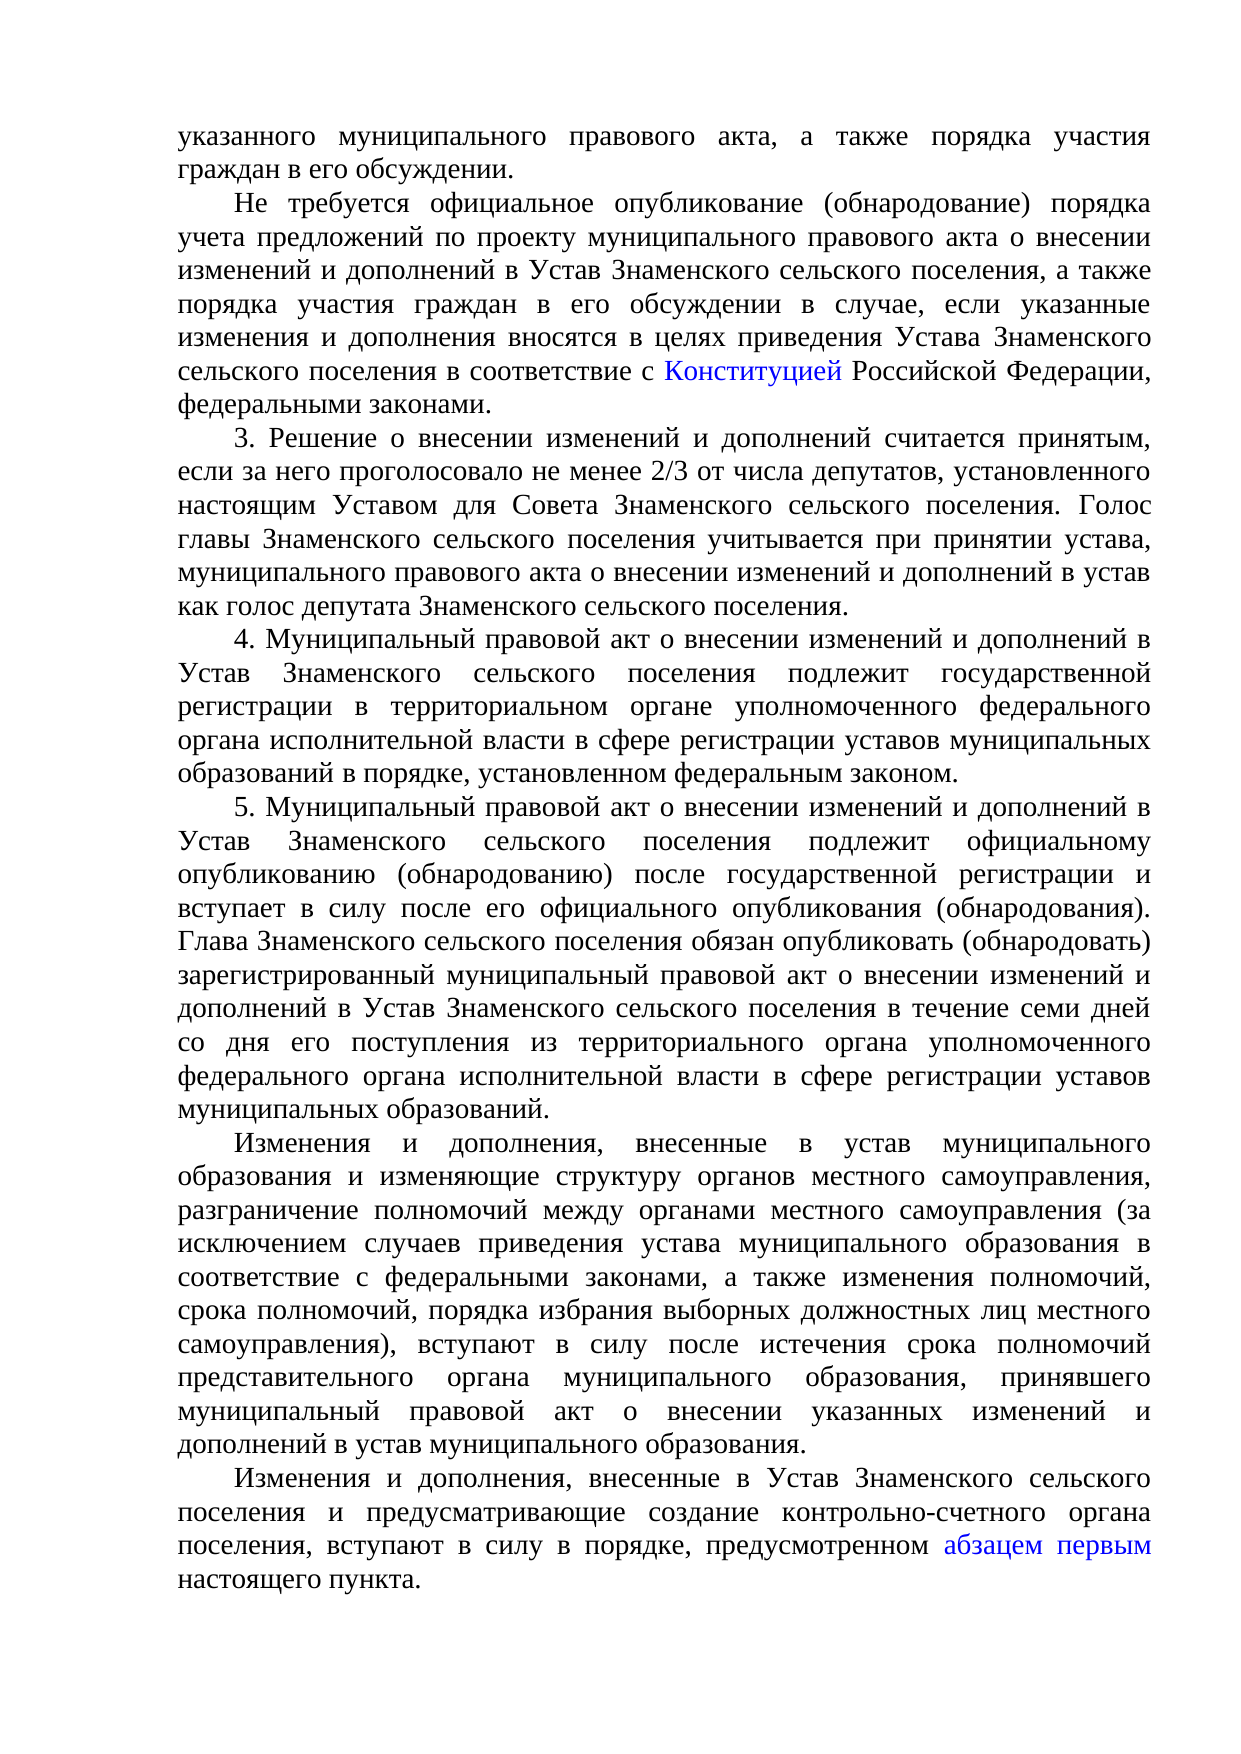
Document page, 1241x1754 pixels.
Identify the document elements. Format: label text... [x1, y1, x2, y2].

text Изменения и дополнения, внесенные в Устав Знаменского сельского поселения и предусматривающие создание контрольно-счетного органа поселения, вступают в силу в порядке, предусмотренном абзацем первым настоящего пункта. [177, 1460, 1152, 1594]
text 3. Решение о внесении изменений и дополнений считается принятым, если за него проголосовало не менее 2/3 от числа депутатов, установленного настоящим Уставом для Совета Знаменского сельского поселения. Голос главы Знаменского сельского поселения учитывается при принятии устава, муниципального правового акта о внесении изменений и дополнений в устав как голос депутата Знаменского сельского поселения. [177, 420, 1152, 621]
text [177, 118, 1152, 185]
text Не требуется официальное опубликование (обнародование) порядка учета предложений по проекту муниципального правового акта о внесении изменений и дополнений в Устав Знаменского сельского поселения, а также порядка участия граждан в его обсуждении в случае, если указанные изменения и дополнения вносятся в целях приведения Устава Знаменского сельского поселения в соответствие с Конституцией Российской Федерации, федеральными законами. [177, 185, 1152, 420]
text Изменения и дополнения, внесенные в устав муниципального образования и изменяющие структуру органов местного самоуправления, разграничение полномочий между органами местного самоуправления (за исключением случаев приведения устава муниципального образования в соответствие с федеральными законами, а также изменения полномочий, срока полномочий, порядка избрания выборных должностных лиц местного самоуправления), вступают в силу после истечения срока полномочий представительного органа муниципального образования, принявшего муниципальный правовой акт о внесении указанных изменений и дополнений в устав муниципального образования. [177, 1125, 1152, 1460]
text 4. Муниципальный правовой акт о внесении изменений и дополнений в Устав Знаменского сельского поселения подлежит государственной регистрации в территориальном органе уполномоченного федерального органа исполнительной власти в сфере регистрации уставов муниципальных образований в порядке, установленном федеральным законом. [177, 621, 1152, 789]
text 5. Муниципальный правовой акт о внесении изменений и дополнений в Устав Знаменского сельского поселения подлежит официальному опубликованию (обнародованию) после государственной регистрации и вступает в силу после его официального опубликования (обнародования). Глава Знаменского сельского поселения обязан опубликовать (обнародовать) зарегистрированный муниципальный правовой акт о внесении изменений и дополнений в Устав Знаменского сельского поселения в течение семи дней со дня его поступления из территориального органа уполномоченного федерального органа исполнительной власти в сфере регистрации уставов муниципальных образований. [177, 789, 1152, 1125]
